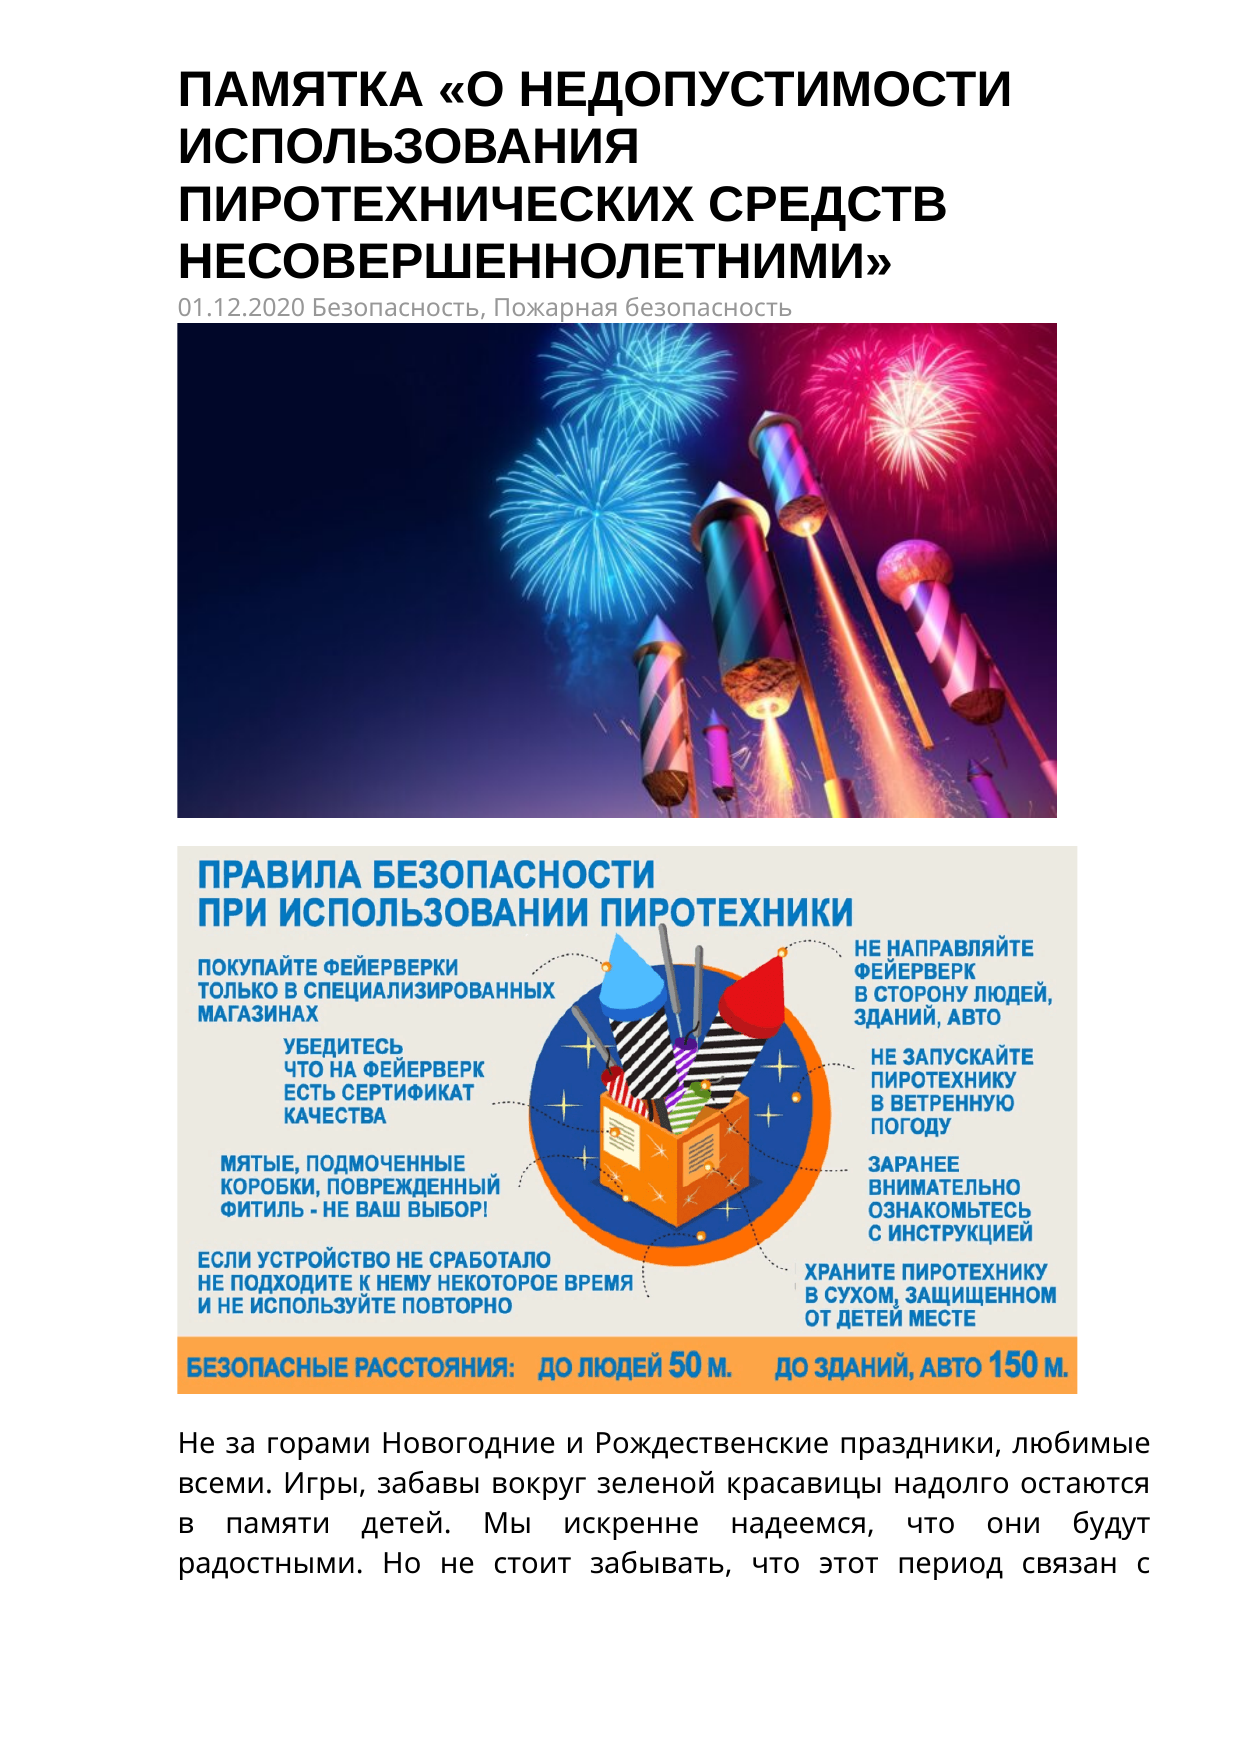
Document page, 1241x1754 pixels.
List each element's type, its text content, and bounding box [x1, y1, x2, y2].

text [177, 1423, 1152, 1582]
text ПАМЯТКА «О НЕДОПУСТИМОСТИ ИСПОЛЬЗОВАНИЯ ПИРОТЕХНИЧЕСКИХ СРЕДСТВ НЕСОВЕРШЕННОЛЕТНИМИ» [177, 59, 1152, 289]
text 01.12.2020 Безопасность, Пожарная безопасность [177, 289, 1152, 323]
picture [177, 323, 1057, 818]
picture [177, 846, 1078, 1394]
